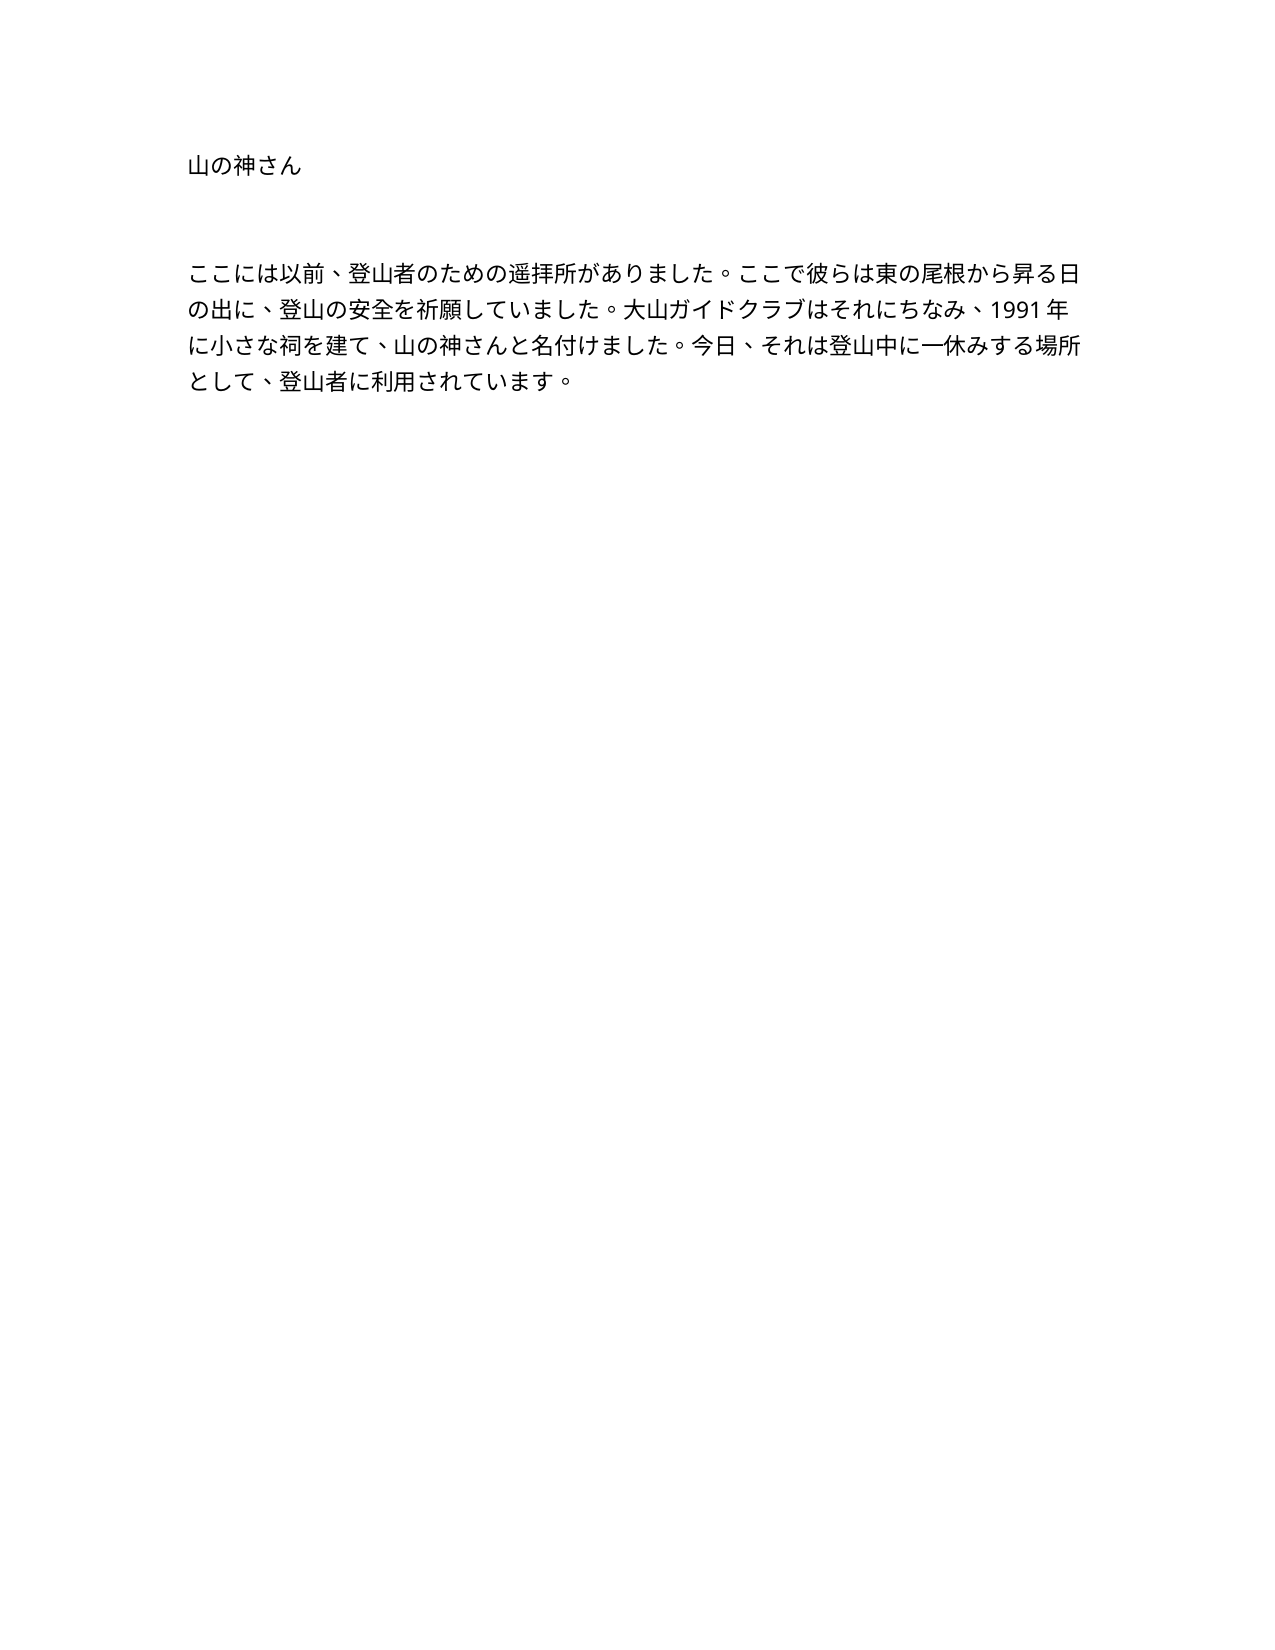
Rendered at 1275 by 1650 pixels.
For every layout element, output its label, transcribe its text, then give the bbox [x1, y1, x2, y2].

text ここには以前、登山者のための遥拝所がありました。ここで彼らは東の尾根から昇る日の出に、登山の安全を祈願していました。大山ガイドクラブはそれにちなみ、1991年に小さな祠を建て、山の神さんと名付けました。今日、それは登山中に一休みする場所として、登山者に利用されています。 [187, 258, 1087, 397]
text 山の神さん [187, 150, 1087, 181]
